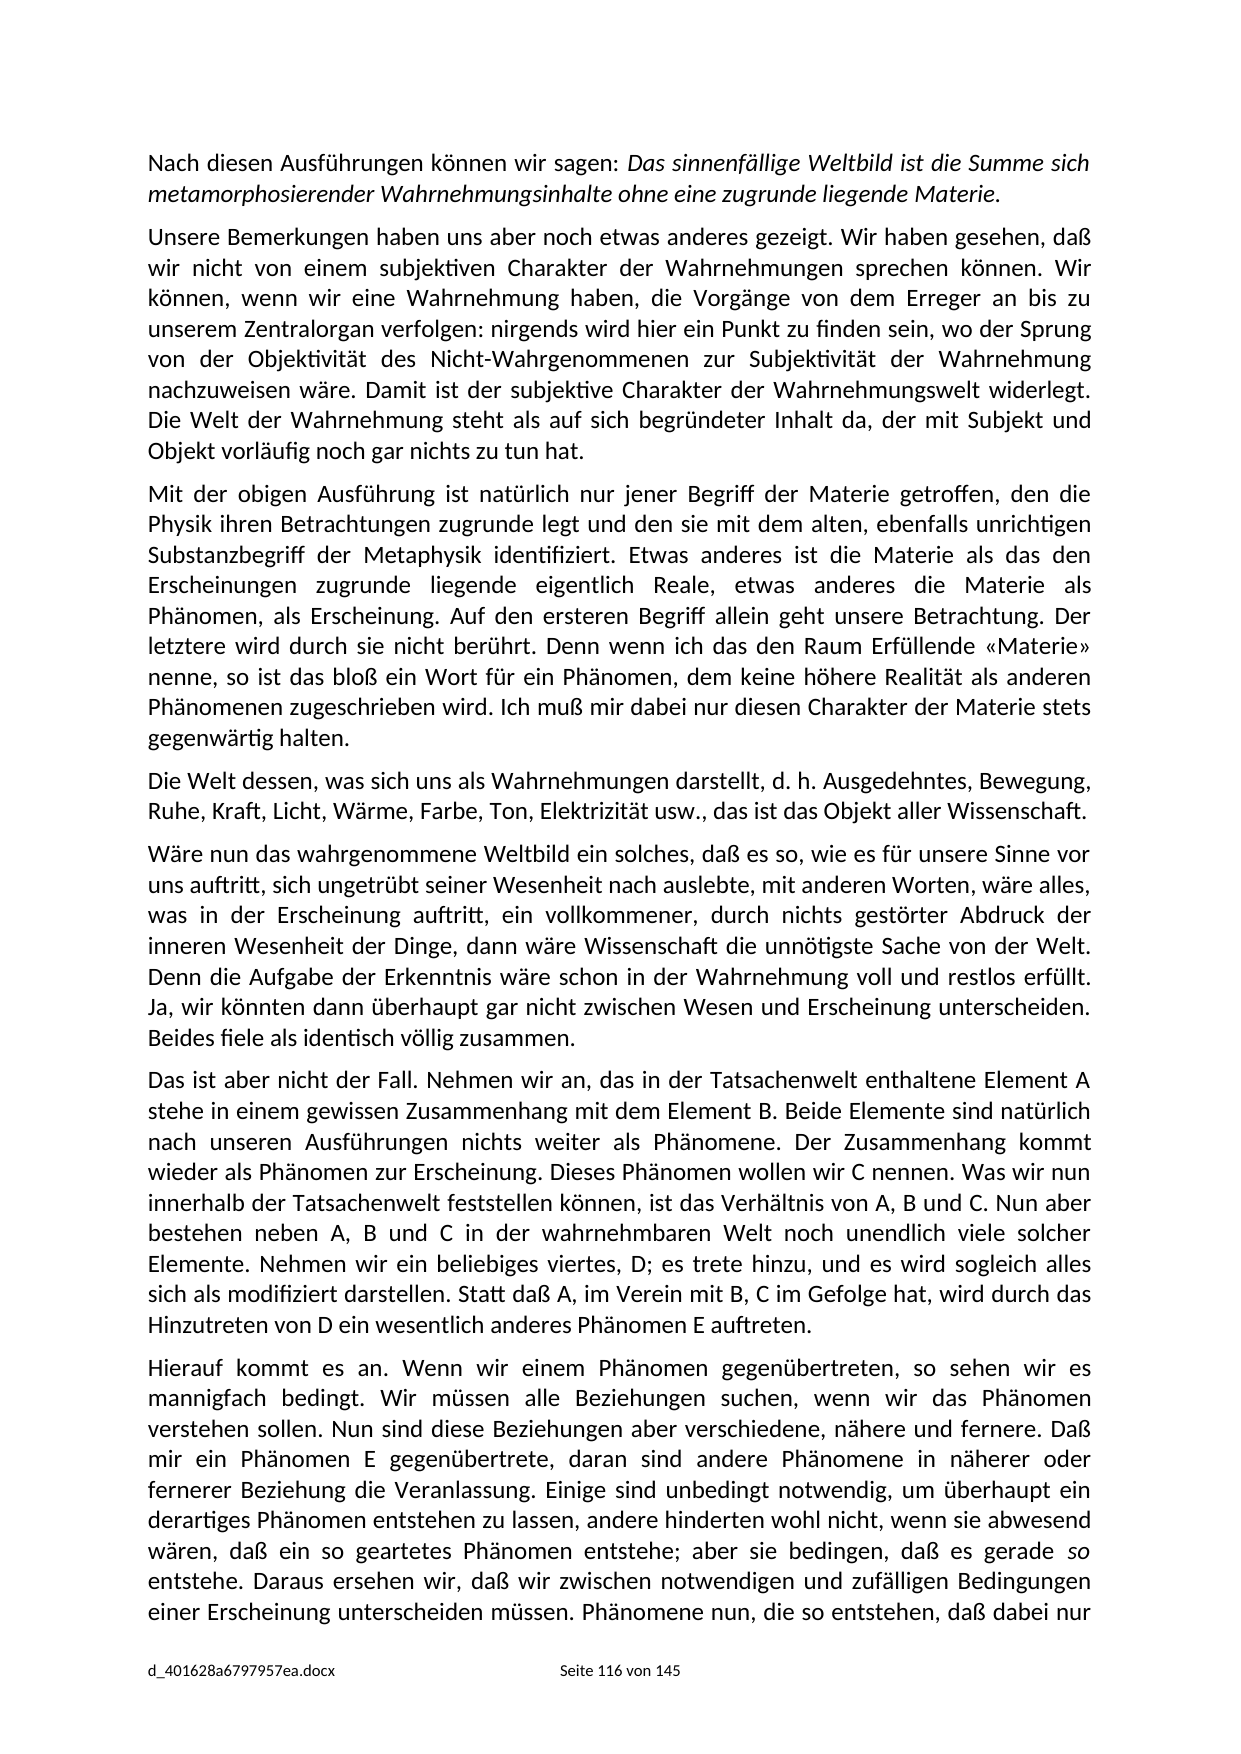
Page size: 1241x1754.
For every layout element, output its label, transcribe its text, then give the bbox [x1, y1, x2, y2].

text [148, 1352, 1093, 1627]
text Unsere Bemerkungen haben uns aber noch etwas anderes gezeigt. Wir haben gesehen, daß wir nicht von einem subjektiven Charakter der Wahrnehmungen sprechen können. Wir können, wenn wir eine Wahrnehmung haben, die Vorgänge von dem Erreger an bis zu unserem Zentralorgan verfolgen: nirgends wird hier ein Punkt zu finden sein, wo der Sprung von der Objektivität des Nicht-Wahrgenommenen zur Subjektivität der Wahrnehmung nachzuweisen wäre. Damit ist der subjektive Charakter der Wahrnehmungswelt widerlegt. Die Welt der Wahrnehmung steht als auf sich begründeter Inhalt da, der mit Subjekt und Objekt vorläufig noch gar nichts zu tun hat. [148, 221, 1093, 465]
text Wäre nun das wahrgenommene Weltbild ein solches, daß es so, wie es für unsere Sinne vor uns auftritt, sich ungetrübt seiner Wesenheit nach auslebte, mit anderen Worten, wäre alles, was in der Erscheinung auftritt, ein vollkommener, durch nichts gestörter Abdruck der inneren Wesenheit der Dinge, dann wäre Wissenschaft die unnötigste Sache von der Welt. Denn die Aufgabe der Erkenntnis wäre schon in der Wahrnehmung voll und restlos erfüllt. Ja, wir könnten dann überhaupt gar nicht zwischen Wesen und Erscheinung unterscheiden. Beides fiele als identisch völlig zusammen. [148, 838, 1093, 1052]
text Das ist aber nicht der Fall. Nehmen wir an, das in der Tatsachenwelt enthaltene Element A stehe in einem gewissen Zusammenhang mit dem Element B. Beide Elemente sind natürlich nach unseren Ausführungen nichts weiter als Phänomene. Der Zusammenhang kommt wieder als Phänomen zur Erscheinung. Dieses Phänomen wollen wir C nennen. Was wir nun innerhalb der Tatsachenwelt feststellen können, ist das Verhältnis von A, B und C. Nun aber bestehen neben A, B und C in der wahrnehmbaren Welt noch unendlich viele solcher Elemente. Nehmen wir ein beliebiges viertes, D; es trete hinzu, und es wird sogleich alles sich als modifiziert darstellen. Statt daß A, im Verein mit B, C im Gefolge hat, wird durch das Hinzutreten von D ein wesentlich anderes Phänomen E auftreten. [148, 1065, 1093, 1339]
text Mit der obigen Ausführung ist natürlich nur jener Begriff der Materie getroffen, den die Physik ihren Betrachtungen zugrunde legt und den sie mit dem alten, ebenfalls unrichtigen Substanzbegriff der Metaphysik identifiziert. Etwas anderes ist die Materie als das den Erscheinungen zugrunde liegende eigentlich Reale, etwas anderes die Materie als Phänomen, als Erscheinung. Auf den ersteren Begriff allein geht unsere Betrachtung. Der letztere wird durch sie nicht berührt. Denn wenn ich das den Raum Erfüllende «Materie» nenne, so ist das bloß ein Wort für ein Phänomen, dem keine höhere Realität als anderen Phänomenen zugeschrieben wird. Ich muß mir dabei nur diesen Charakter der Materie stets gegenwärtig halten. [148, 478, 1093, 752]
text Nach diesen Ausführungen können wir sagen: Das sinnenfällige Weltbild ist die Summe sich metamorphosierender Wahrnehmungsinhalte ohne eine zugrunde liegende Materie. [148, 148, 1093, 209]
text Die Welt dessen, was sich uns als Wahrnehmungen darstellt, d. h. Ausgedehntes, Bewegung, Ruhe, Kraft, Licht, Wärme, Farbe, Ton, Elektrizität usw., das ist das Objekt aller Wissenschaft. [148, 765, 1093, 826]
